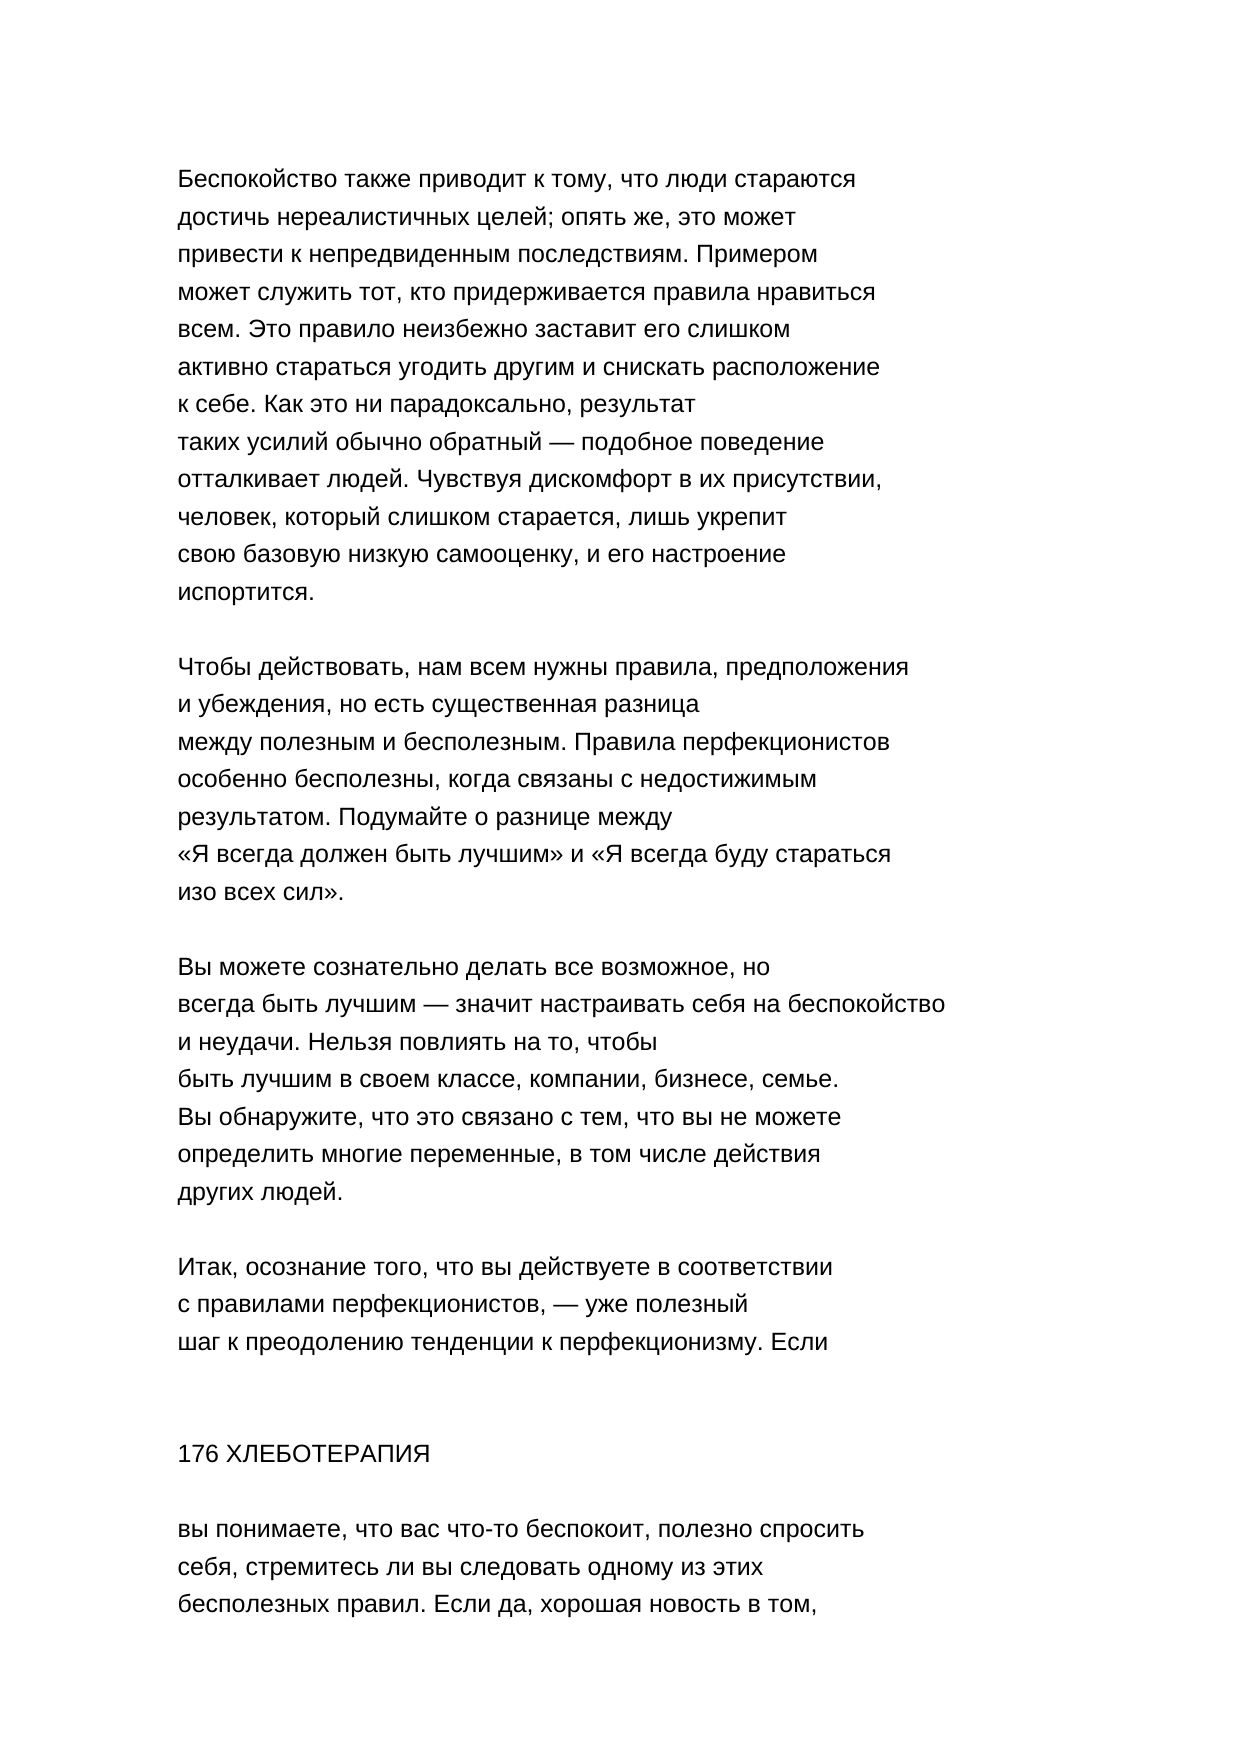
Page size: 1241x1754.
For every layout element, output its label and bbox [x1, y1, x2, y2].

text [177, 118, 1152, 1618]
